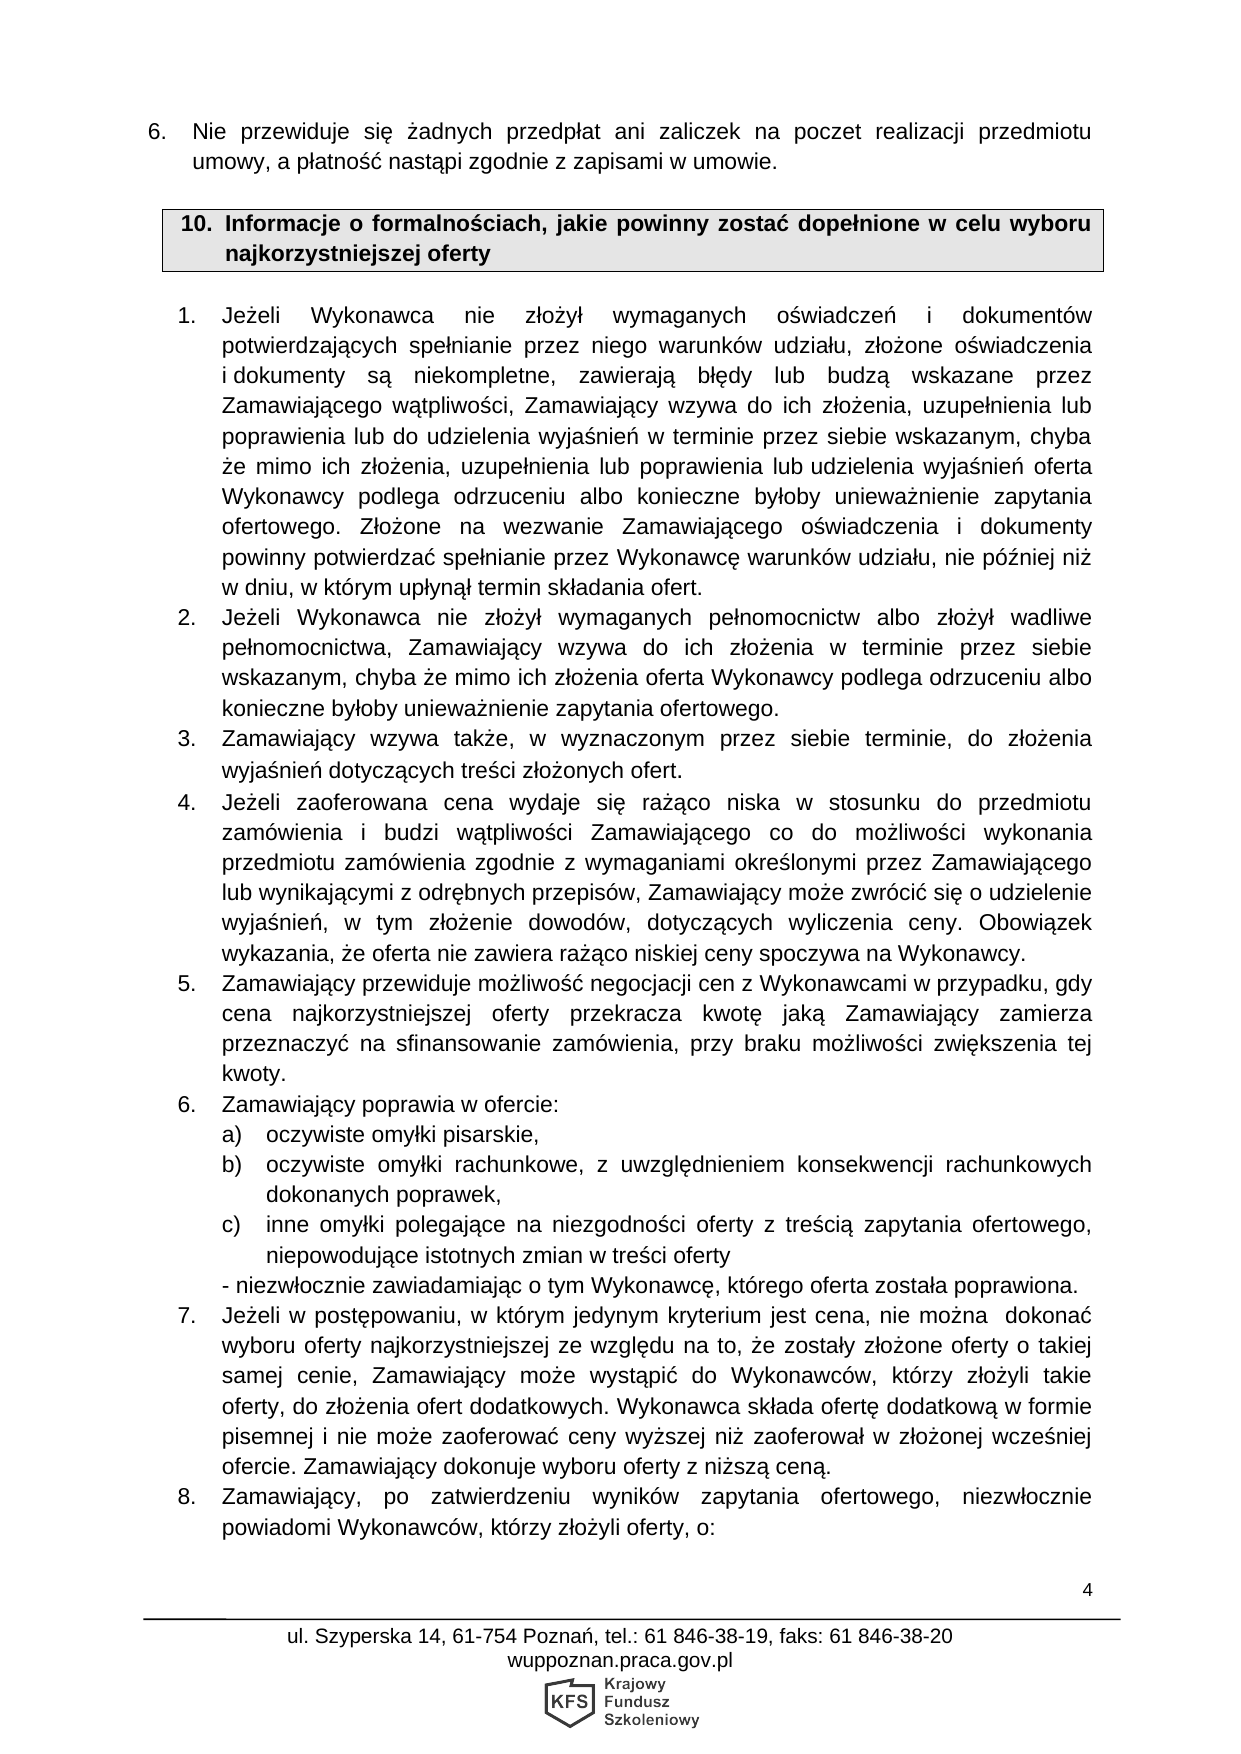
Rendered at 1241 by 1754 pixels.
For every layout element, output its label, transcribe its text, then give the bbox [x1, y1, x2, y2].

list Jeżeli w postępowaniu, w którym jedynym kryterium jest cena, nie można dokonać wyboru oferty najkorzystniejszej ze względu na to, że zostały złożone oferty o takiej samej cenie, Zamawiający może wystąpić do Wykonawców, którzy złożyli takie oferty, do złożenia ofert dodatkowych. Wykonawca składa ofertę dodatkową w formie pisemnej i nie może zaoferować ceny wyższej niż zaoferował w złożonej wcześniej ofercie. Zamawiający dokonuje wyboru oferty z niższą ceną. [177, 1302, 1092, 1479]
list Jeżeli Wykonawca nie złożył wymaganych oświadczeń i dokumentów potwierdzających spełnianie przez niego warunków udziału, złożone oświadczenia i dokumenty są niekompletne, zawierają błędy lub budzą wskazane przez Zamawiającego wątpliwości, Zamawiający wzywa do ich złożenia, uzupełnienia lub poprawienia lub do udzielenia wyjaśnień w terminie przez siebie wskazanym, chyba że mimo ich złożenia, uzupełnienia lub poprawienia lub udzielenia wyjaśnień oferta Wykonawcy podlega odrzuceniu albo konieczne byłoby unieważnienie zapytania ofertowego. Złożone na wezwanie Zamawiającego oświadczenia i dokumenty powinny potwierdzać spełnianie przez Wykonawcę warunków udziału, nie później niż w dniu, w którym upłynął termin składania ofert. [177, 302, 1092, 600]
list Zamawiający wzywa także, w wyznaczonym przez siebie terminie, do złożenia wyjaśnień dotyczących treści złożonych ofert. [177, 725, 1092, 784]
picture [531, 1664, 713, 1742]
list Zamawiający poprawia w ofercie: [177, 1091, 1092, 1117]
list inne omyłki polegające na niezgodności oferty z treścią zapytania ofertowego, niepowodujące istotnych zmian w treści oferty [222, 1211, 1092, 1268]
list Zamawiający, po zatwierdzeniu wyników zapytania ofertowego, niezwłocznie powiadomi Wykonawców, którzy złożyli oferty, o: [177, 1483, 1092, 1540]
list Nie przewiduje się żadnych przedpłat ani zaliczek na poczet realizacji przedmiotu umowy, a płatność nastąpi zgodnie z zapisami w umowie. [148, 118, 1092, 175]
text - niezwłocznie zawiadamiając o tym Wykonawcę, którego oferta została poprawiona. [192, 1272, 1092, 1298]
table_header Informacje o formalnościach, jakie powinny zostać dopełnione w celu wyboru najkorzystniejszej oferty [163, 210, 1103, 271]
list Jeżeli zaoferowana cena wydaje się rażąco niska w stosunku do przedmiotu zamówienia i budzi wątpliwości Zamawiającego co do możliwości wykonania przedmiotu zamówienia zgodnie z wymaganiami określonymi przez Zamawiającego lub wynikającymi z odrębnych przepisów, Zamawiający może zwrócić się o udzielenie wyjaśnień, w tym złożenie dowodów, dotyczących wyliczenia ceny. Obowiązek wykazania, że oferta nie zawiera rażąco niskiej ceny spoczywa na Wykonawcy. [177, 788, 1092, 966]
list oczywiste omyłki pisarskie, [222, 1121, 1092, 1147]
list oczywiste omyłki rachunkowe, z uwzględnieniem konsekwencji rachunkowych dokonanych poprawek, [222, 1151, 1092, 1207]
list Jeżeli Wykonawca nie złożył wymaganych pełnomocnictw albo złożył wadliwe pełnomocnictwa, Zamawiający wzywa do ich złożenia w terminie przez siebie wskazanym, chyba że mimo ich złożenia oferta Wykonawcy podlega odrzuceniu albo konieczne byłoby unieważnienie zapytania ofertowego. [177, 604, 1092, 721]
list Zamawiający przewiduje możliwość negocjacji cen z Wykonawcami w przypadku, gdy cena najkorzystniejszej oferty przekracza kwotę jaką Zamawiający zamierza przeznaczyć na sfinansowanie zamówienia, przy braku możliwości zwiększenia tej kwoty. [177, 970, 1092, 1087]
